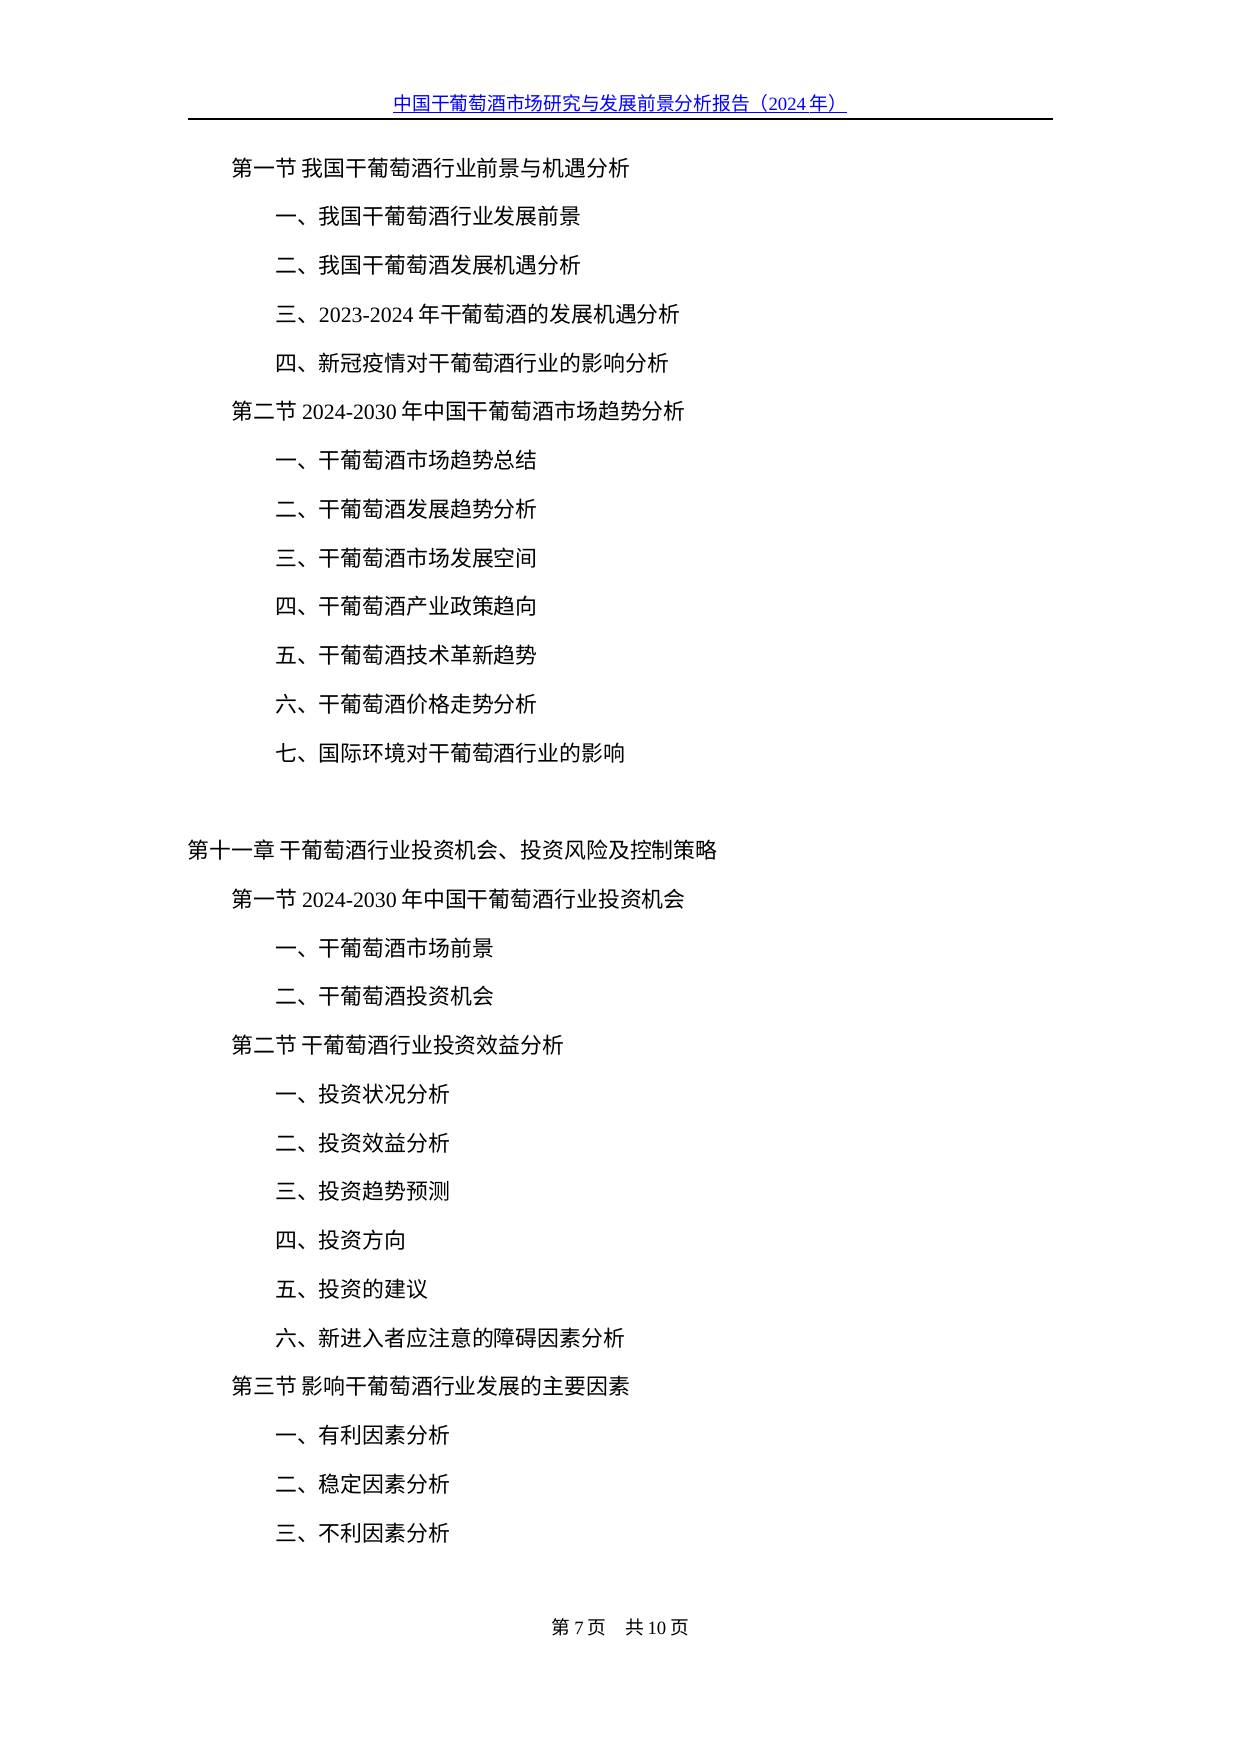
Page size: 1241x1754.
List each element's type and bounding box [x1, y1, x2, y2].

text [187, 150, 1053, 1548]
